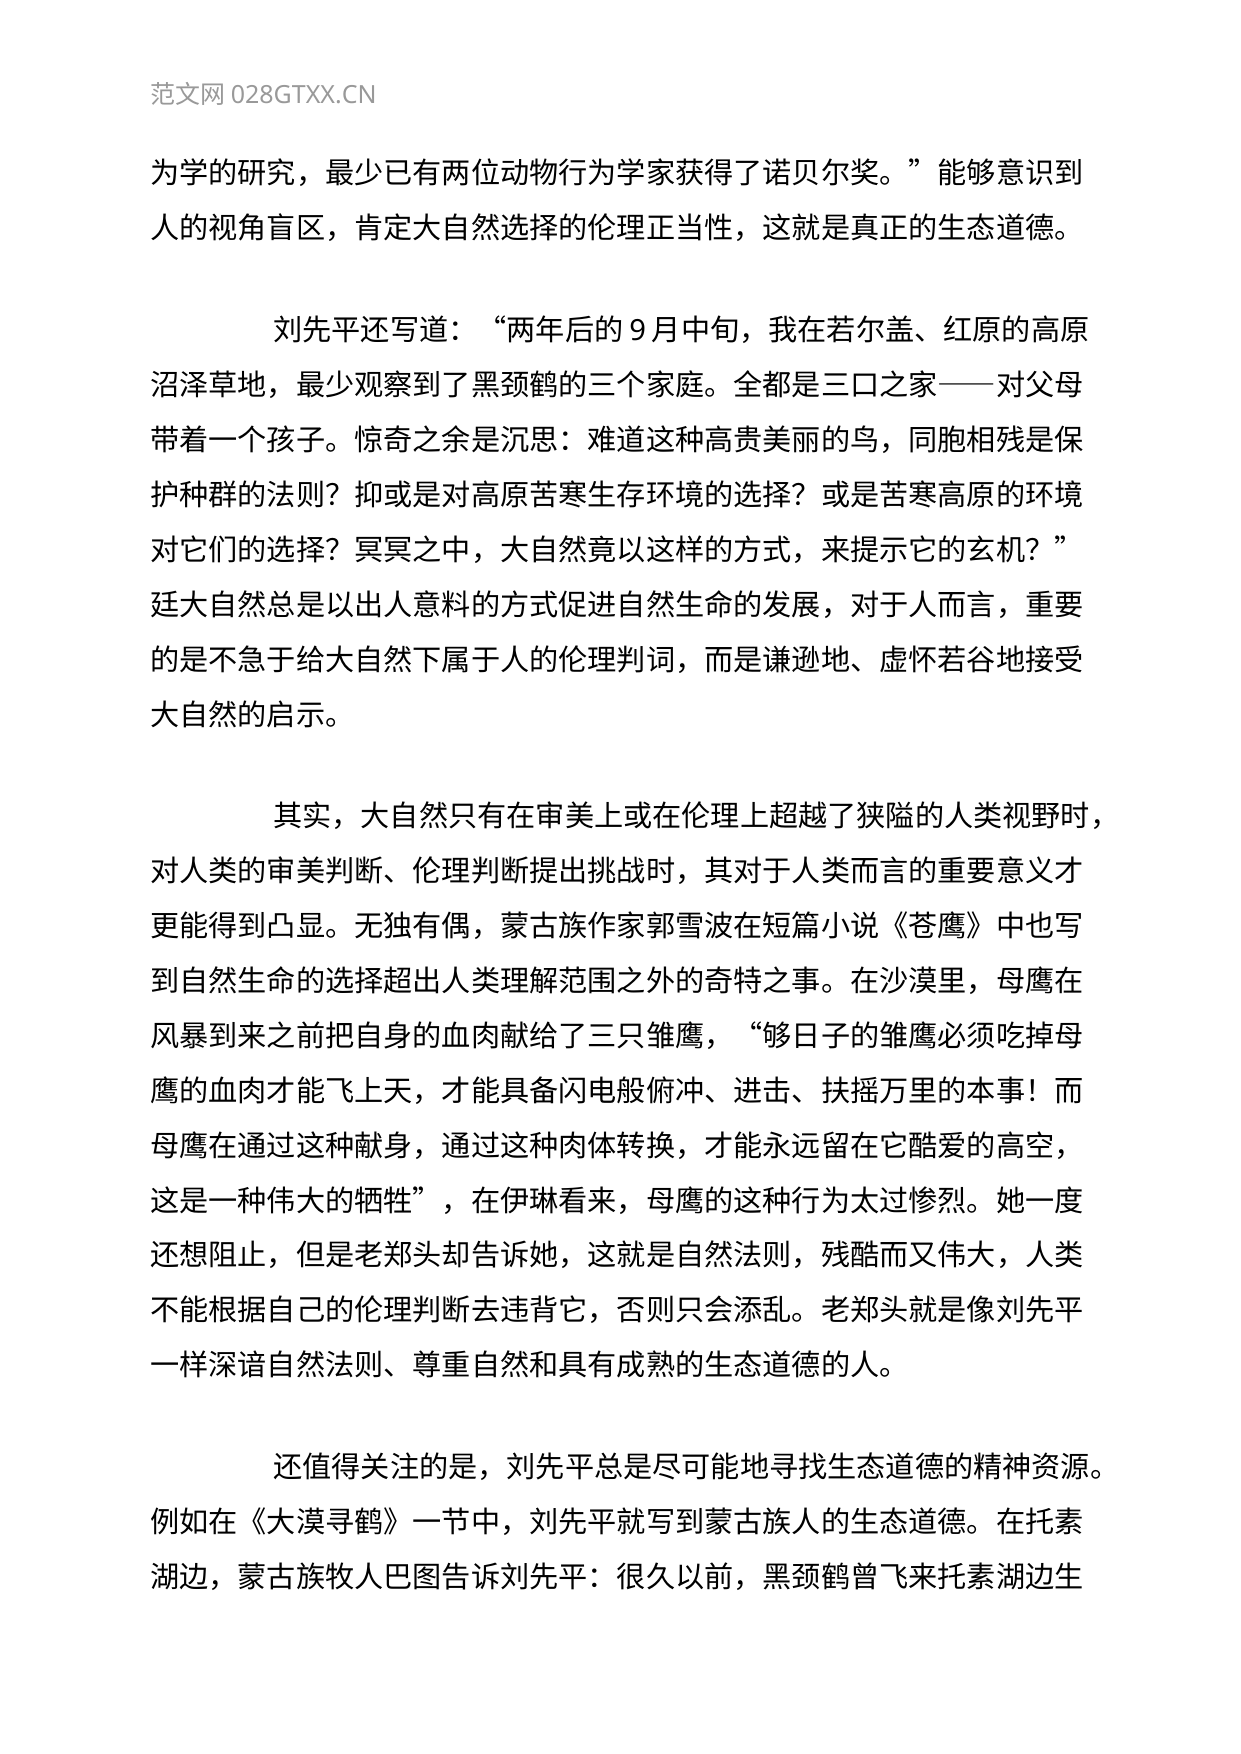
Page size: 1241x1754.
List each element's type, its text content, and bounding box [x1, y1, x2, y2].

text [150, 1443, 1090, 1596]
text 刘先平还写道：“两年后的9月中旬，我在若尔盖、红原的高原沼泽草地，最少观察到了黑颈鹤的三个家庭。全都是三口之家——对父母带着一个孩子。惊奇之余是沉思：难道这种高贵美丽的鸟，同胞相残是保护种群的法则？抑或是对高原苦寒生存环境的选择？或是苦寒高原的环境对它们的选择？冥冥之中，大自然竟以这样的方式，来提示它的玄机？”廷大自然总是以出人意料的方式促进自然生命的发展，对于人而言，重要的是不急于给大自然下属于人的伦理判词，而是谦逊地、虚怀若谷地接受大自然的启示。 [150, 307, 1090, 733]
text 其实，大自然只有在审美上或在伦理上超越了狭隘的人类视野时，对人类的审美判断、伦理判断提出挑战时，其对于人类而言的重要意义才更能得到凸显。无独有偶，蒙古族作家郭雪波在短篇小说《苍鹰》中也写到自然生命的选择超出人类理解范围之外的奇特之事。在沙漠里，母鹰在风暴到来之前把自身的血肉献给了三只雏鹰，“够日子的雏鹰必须吃掉母鹰的血肉才能飞上天，才能具备闪电般俯冲、进击、扶摇万里的本事！而母鹰在通过这种献身，通过这种肉体转换，才能永远留在它酷爱的高空，这是一种伟大的牺牲”，在伊琳看来，母鹰的这种行为太过惨烈。她一度还想阻止，但是老郑头却告诉她，这就是自然法则，残酷而又伟大，人类不能根据自己的伦理判断去违背它，否则只会添乱。老郑头就是像刘先平一样深谙自然法则、尊重自然和具有成熟的生态道德的人。 [150, 793, 1090, 1384]
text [150, 150, 1090, 247]
